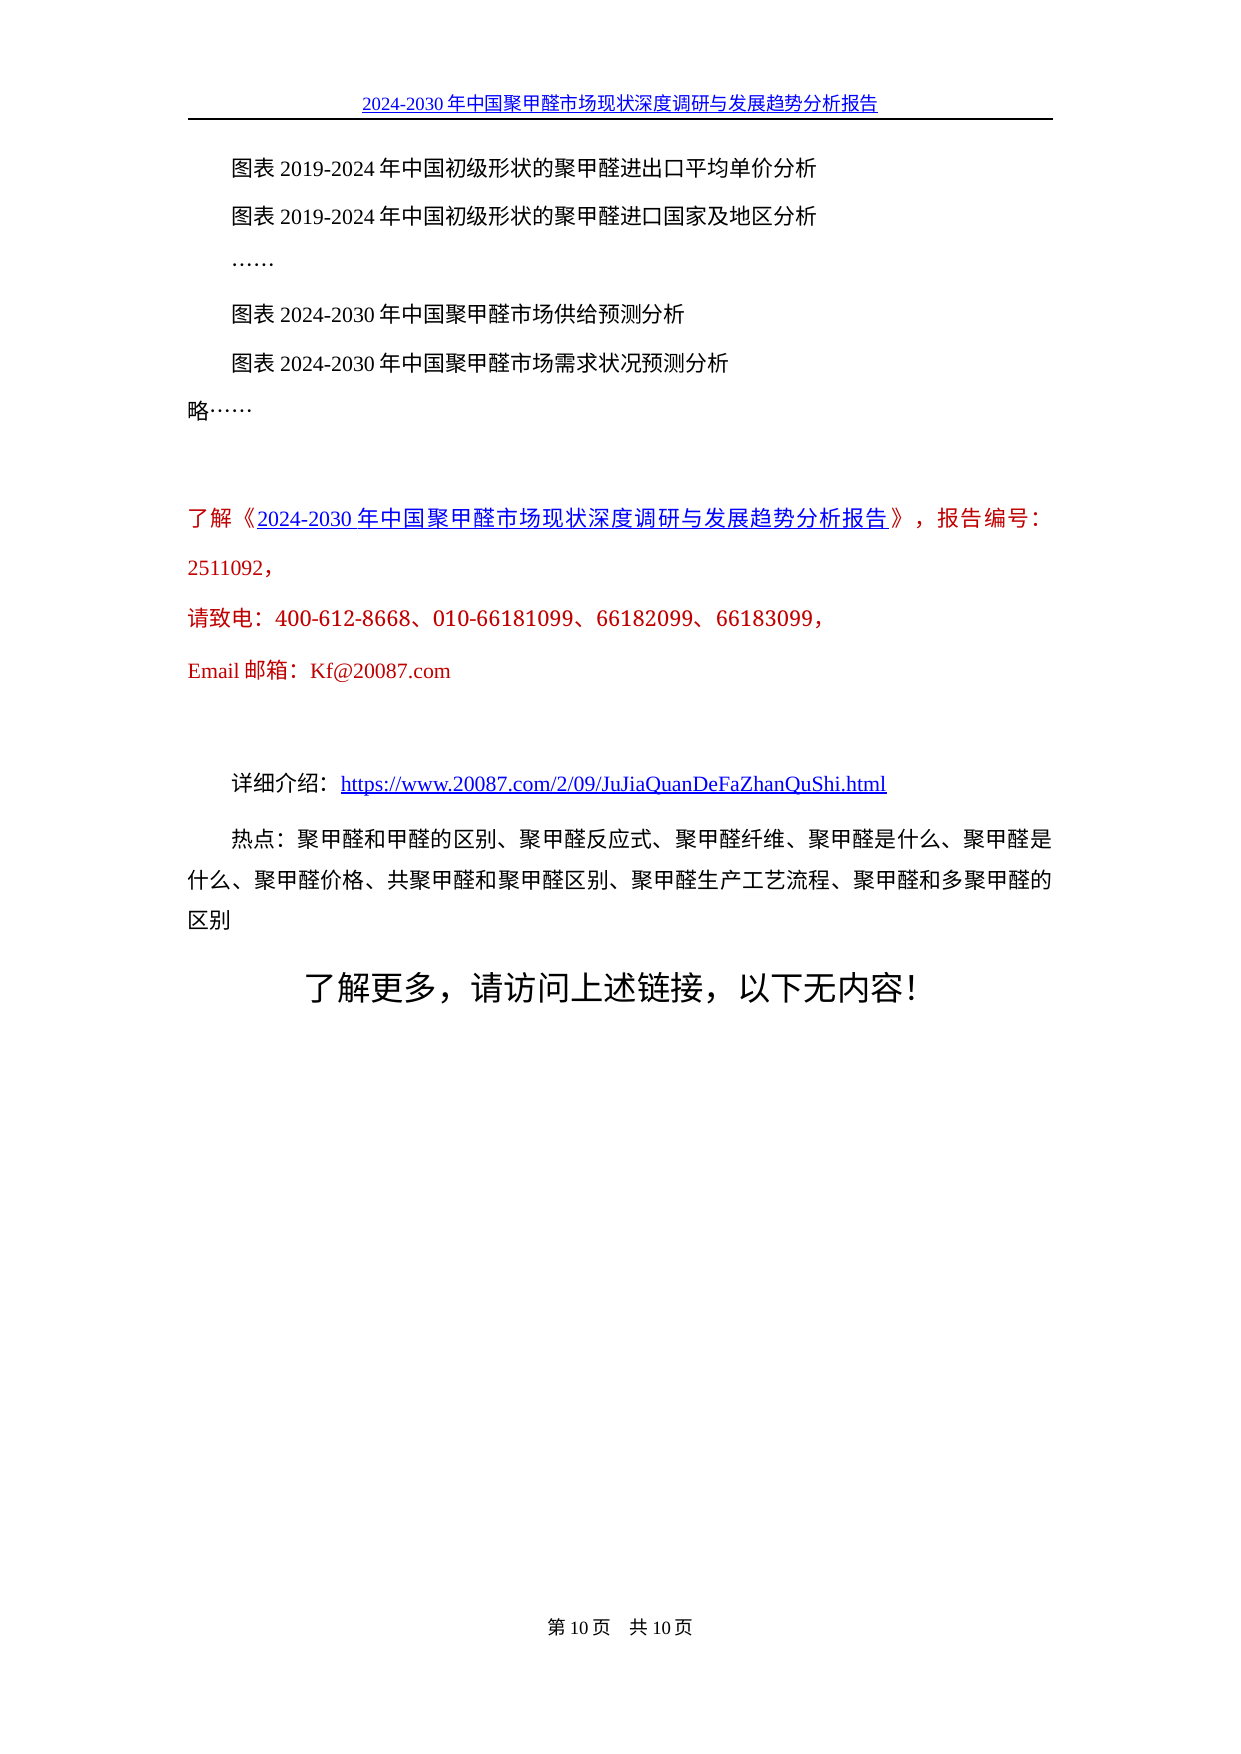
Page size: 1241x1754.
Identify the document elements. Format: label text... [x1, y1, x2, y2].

text 热点：聚甲醛和甲醛的区别、聚甲醛反应式、聚甲醛纤维、聚甲醛是什么、聚甲醛是什么、聚甲醛价格、共聚甲醛和聚甲醛区别、聚甲醛生产工艺流程、聚甲醛和多聚甲醛的区别 [187, 822, 1053, 936]
text Email邮箱：Kf@20087.com [187, 652, 1053, 685]
text 了解《2024-2030年中国聚甲醛市场现状深度调研与发展趋势分析报告》，报告编号：2511092， [187, 500, 1053, 582]
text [187, 150, 1053, 426]
text 详细介绍：https://www.20087.com/2/09/JuJiaQuanDeFaZhanQuShi.html [187, 765, 1053, 798]
text 请致电：400-612-8668、010-66181099、66182099、66183099， [187, 601, 1053, 633]
title 了解更多，请访问上述链接，以下无内容！ [187, 953, 1053, 1018]
